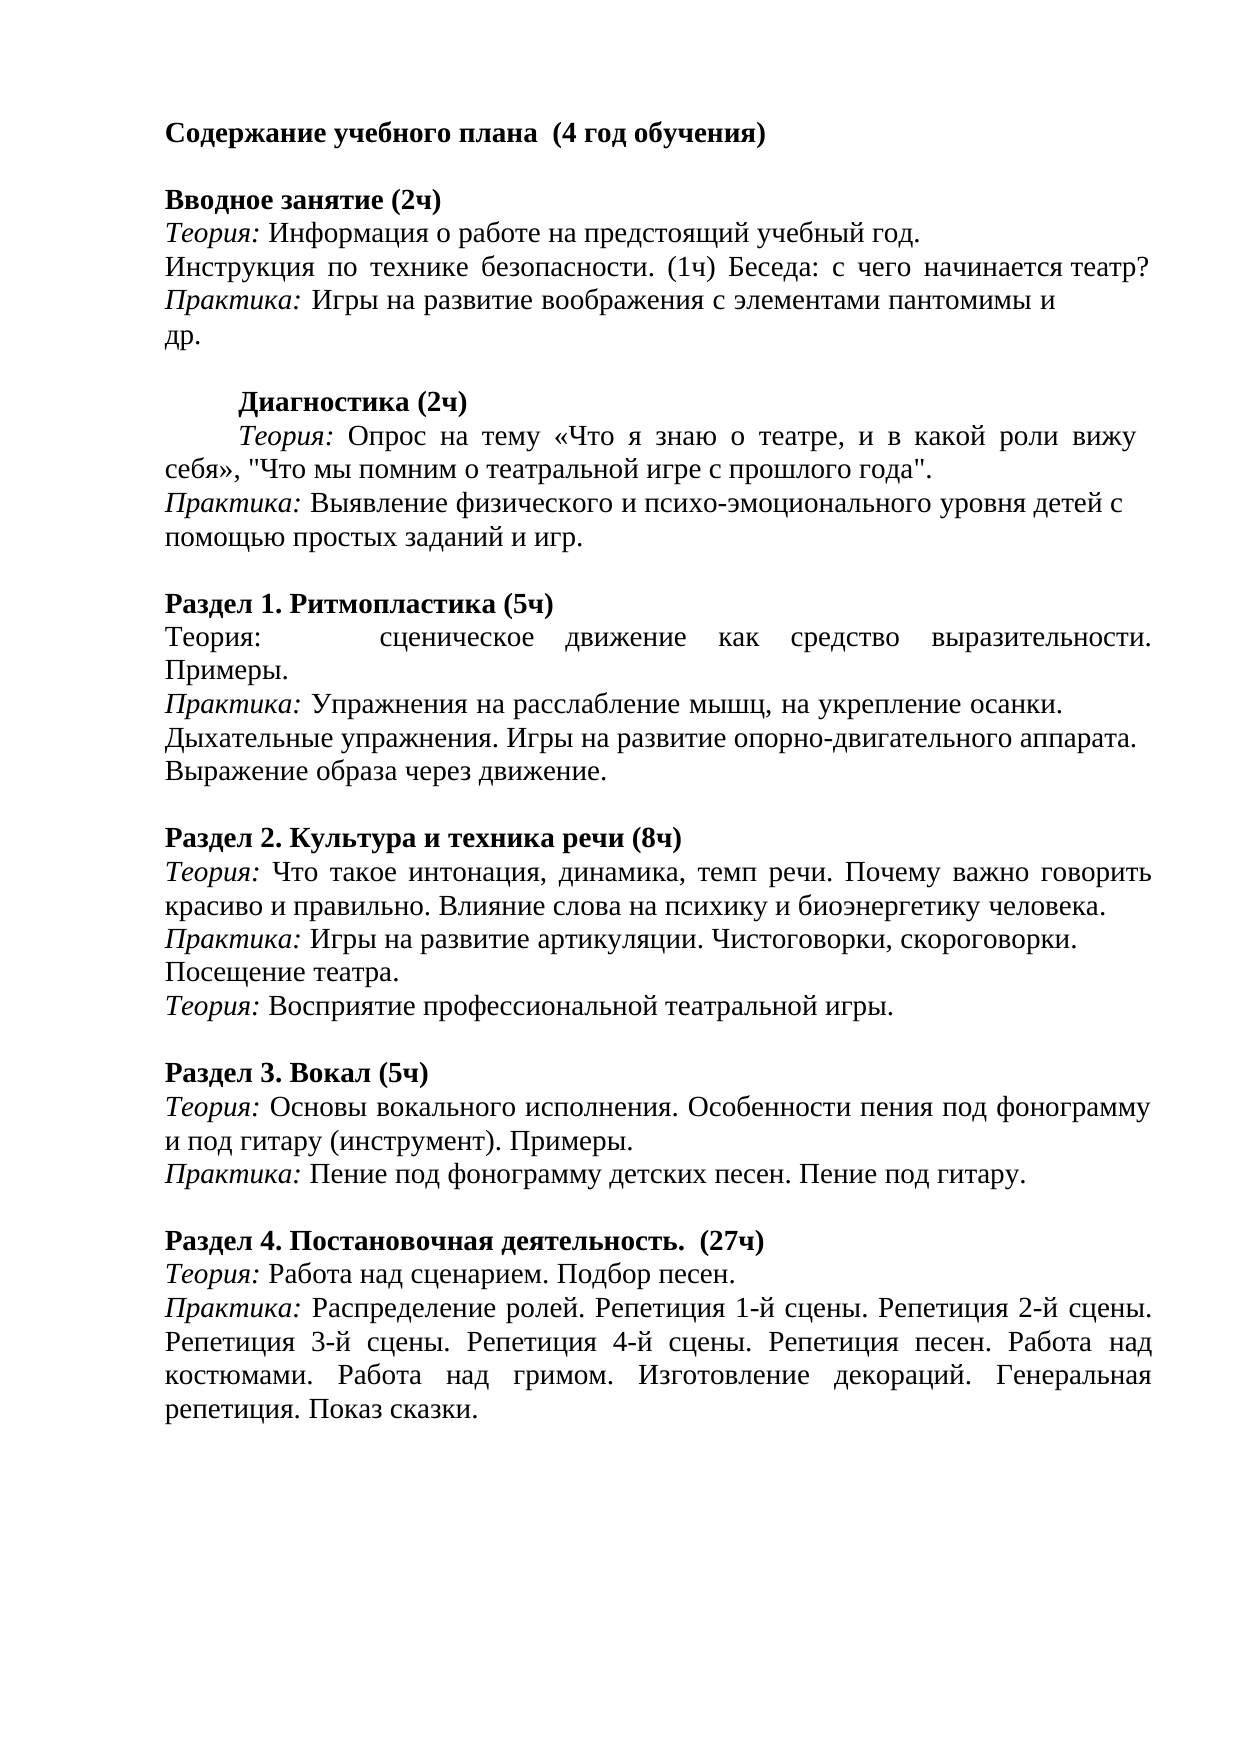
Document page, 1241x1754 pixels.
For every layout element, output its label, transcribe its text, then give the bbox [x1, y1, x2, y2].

text Практика: Игры на развитие воображения с элементами пантомимы и [164, 283, 1203, 317]
text Теория: Основы вокального исполнения. Особенности пения под фонограмму и под гитару (инструмент). Примеры. [164, 1089, 1151, 1156]
text Теория: Опрос на тему «Что я знаю о театре, и в какой роли вижу [238, 418, 1203, 452]
text Теория: Что такое интонация, динамика, темп речи. Почему важно говорить красиво и правильно. Влияние слова на психику и биоэнергетику человека. [164, 854, 1152, 921]
text Выражение образа через движение. [164, 754, 1203, 787]
text Теория: Восприятие профессиональной театральной игры. [164, 988, 1203, 1022]
text др. [164, 317, 218, 350]
text Теория: сценическое движение как средство выразительности. [164, 620, 1203, 653]
text Практика: Распределение ролей. Репетиция 1-й сцены. Репетиция 2-й сцены. Репетиция 3-й сцены. Репетиция 4-й сцены. Репетиция песен. Работа над костюмами. Работа над гримом. Изготовление декораций. Генеральная репетиция. Показ сказки. [164, 1290, 1152, 1424]
text себя», "Что мы помним о театральной игре с прошлого года". [164, 452, 1203, 485]
text Раздел 3. Вокал (5ч) [164, 1056, 1203, 1089]
text Практика: Выявление физического и психо-эмоционального уровня детей с помощью простых заданий и игр. [164, 485, 1179, 552]
text Практика: Упражнения на расслабление мышц, на укрепление осанки. Дыхательные упражнения. Игры на развитие опорно-двигательного аппарата. [164, 687, 1203, 754]
text Теория: Информация о работе на предстоящий учебный год. [164, 216, 1203, 249]
text Раздел 2. Культура и техника речи (8ч) [164, 821, 1203, 854]
text Посещение театра. [164, 955, 1203, 988]
text Теория: Работа над сценарием. Подбор песен. [164, 1257, 1203, 1290]
text Содержание учебного плана (4 год обучения) [164, 115, 1203, 149]
text Вводное занятие (2ч) [164, 183, 1203, 216]
text Практика: Игры на развитие артикуляции. Чистоговорки, скороговорки. [164, 921, 1152, 955]
text Раздел 1. Ритмопластика (5ч) [164, 586, 1203, 620]
text Раздел 4. Постановочная деятельность. (27ч) [164, 1223, 1203, 1257]
text Практика: Пение под фонограмму детских песен. Пение под гитару. [164, 1156, 1203, 1190]
text Диагностика (2ч) [238, 385, 1203, 418]
text Инструкция по технике безопасности. (1ч) Беседа: с чего начинается театр? [164, 249, 1203, 283]
text Примеры. [164, 653, 1203, 687]
